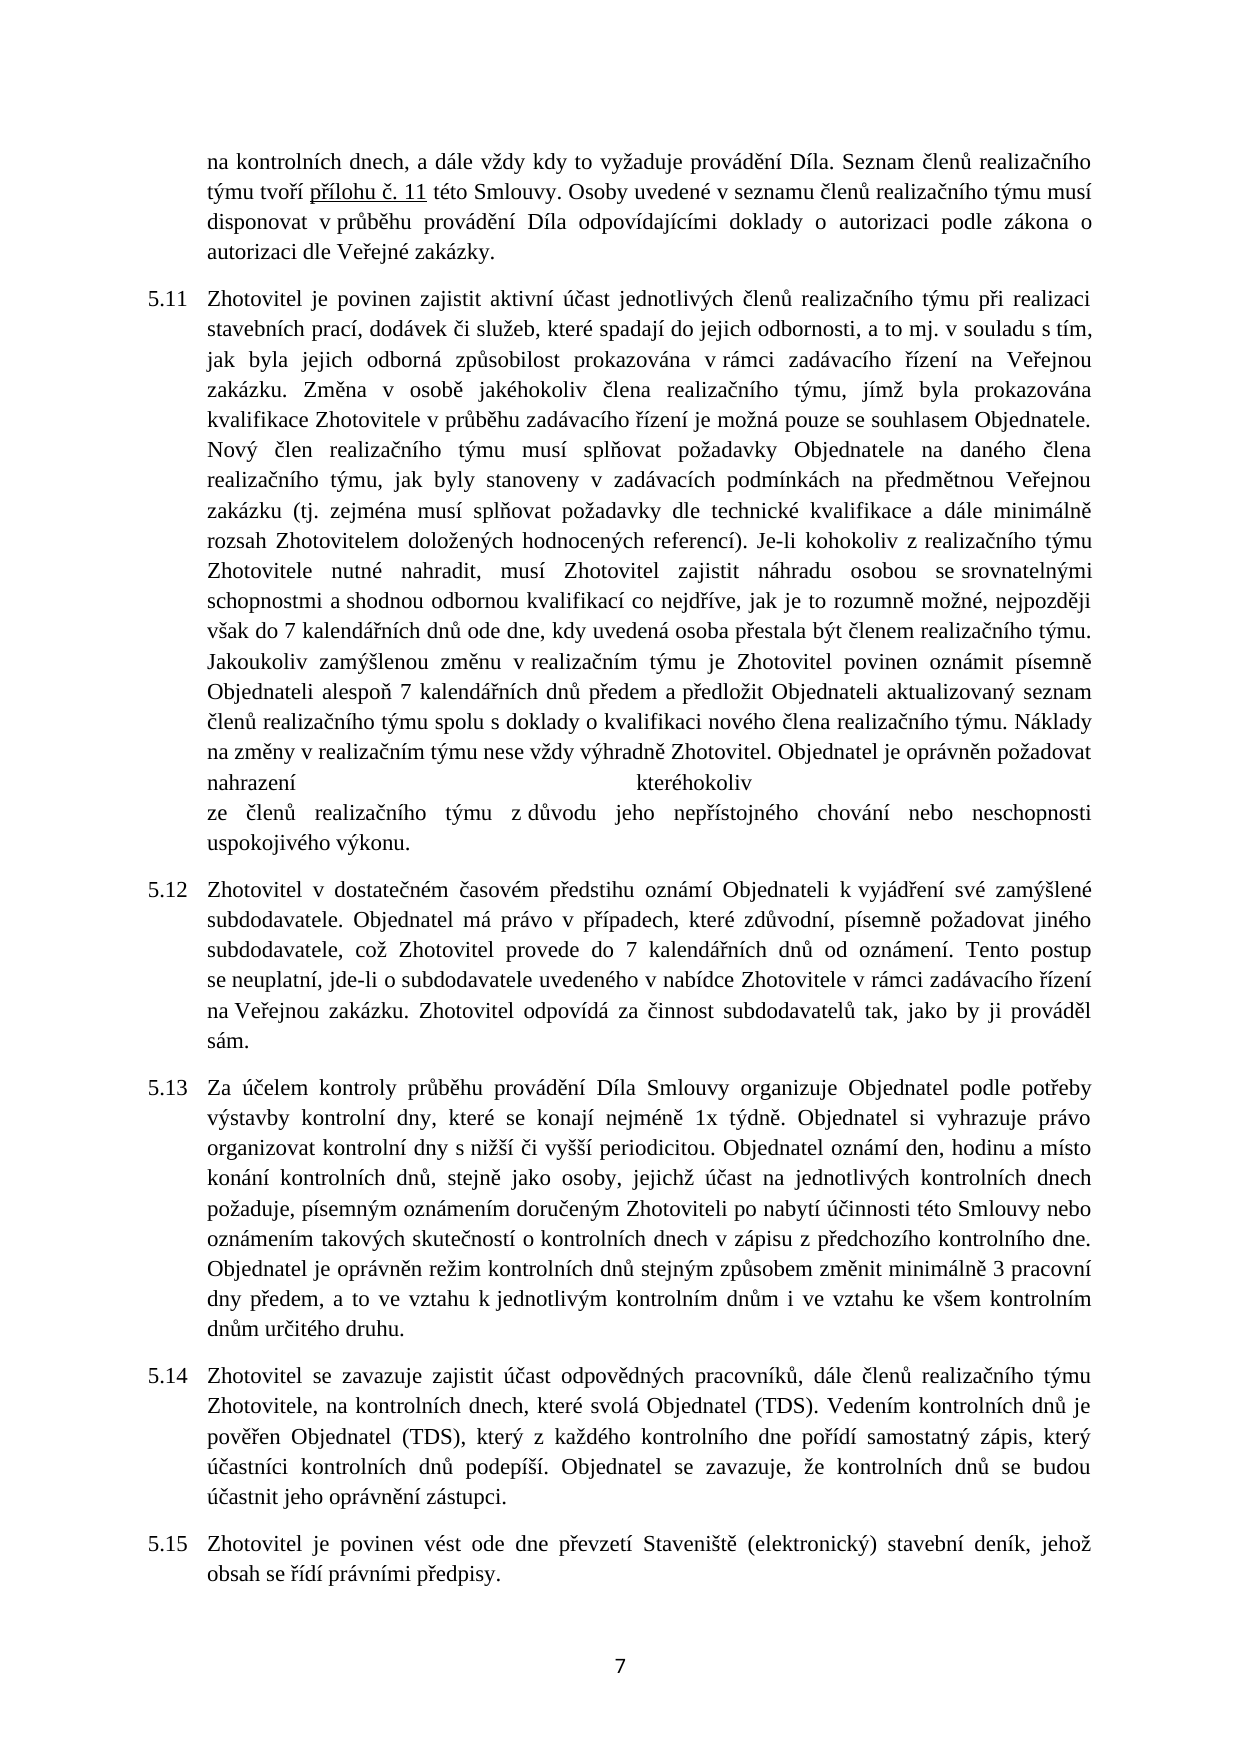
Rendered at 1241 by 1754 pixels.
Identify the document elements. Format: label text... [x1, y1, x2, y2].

text Zhotovitel v dostatečném časovém předstihu oznámí Objednateli k vyjádření své zamýšlené subdodavatele. Objednatel má právo v případech, které zdůvodní, písemně požadovat jiného subdodavatele, což Zhotovitel provede do 7 kalendářních dnů od oznámení. Tento postup se neuplatní, jde-li o subdodavatele uvedeného v nabídce Zhotovitele v rámci zadávacího řízení na Veřejnou zakázku. Zhotovitel odpovídá za činnost subdodavatelů tak, jako by ji prováděl sám. [148, 876, 1092, 1053]
text Zhotovitel se zavazuje zajistit účast odpovědných pracovníků, dále členů realizačního týmu Zhotovitele, na kontrolních dnech, které svolá Objednatel (TDS). Vedením kontrolních dnů je pověřen Objednatel (TDS), který z každého kontrolního dne pořídí samostatný zápis, který účastníci kontrolních dnů podepíší. Objednatel se zavazuje, že kontrolních dnů se budou účastnit jeho oprávnění zástupci. [148, 1362, 1092, 1509]
text Zhotovitel je povinen zajistit aktivní účast jednotlivých členů realizačního týmu při realizaci stavebních prací, dodávek či služeb, které spadají do jejich odbornosti, a to mj. v souladu s tím, jak byla jejich odborná způsobilost prokazována v rámci zadávacího řízení na Veřejnou zakázku. Změna v osobě jakéhokoliv člena realizačního týmu, jímž byla prokazována kvalifikace Zhotovitele v průběhu zadávacího řízení je možná pouze se souhlasem Objednatele. Nový člen realizačního týmu musí splňovat požadavky Objednatele na daného člena realizačního týmu, jak byly stanoveny v zadávacích podmínkách na předmětnou Veřejnou zakázku (tj. zejména musí splňovat požadavky dle technické kvalifikace a dále minimálně rozsah Zhotovitelem doložených hodnocených referencí). Je-li kohokoliv z realizačního týmu Zhotovitele nutné nahradit, musí Zhotovitel zajistit náhradu osobou se srovnatelnými schopnostmi a shodnou odbornou kvalifikací co nejdříve, jak je to rozumně možné, nejpozději však do 7 kalendářních dnů ode dne, kdy uvedená osoba přestala být členem realizačního týmu. Jakoukoliv zamýšlenou změnu v realizačním týmu je Zhotovitel povinen oznámit písemně Objednateli alespoň 7 kalendářních dnů předem a předložit Objednateli aktualizovaný seznam členů realizačního týmu spolu s doklady o kvalifikaci nového člena realizačního týmu. Náklady na změny v realizačním týmu nese vždy výhradně Zhotovitel. Objednatel je oprávněn požadovat nahrazení kteréhokoliv ze členů realizačního týmu z důvodu jeho nepřístojného chování nebo neschopnosti uspokojivého výkonu. [148, 285, 1092, 855]
text Za účelem kontroly průběhu provádění Díla Smlouvy organizuje Objednatel podle potřeby výstavby kontrolní dny, které se konají nejméně 1x týdně. Objednatel si vyhrazuje právo organizovat kontrolní dny s nižší či vyšší periodicitou. Objednatel oznámí den, hodinu a místo konání kontrolních dnů, stejně jako osoby, jejichž účast na jednotlivých kontrolních dnech požaduje, písemným oznámením doručeným Zhotoviteli po nabytí účinnosti této Smlouvy nebo oznámením takových skutečností o kontrolních dnech v zápisu z předchozího kontrolního dne. Objednatel je oprávněn režim kontrolních dnů stejným způsobem změnit minimálně 3 pracovní dny předem, a to ve vztahu k jednotlivým kontrolním dnům i ve vztahu ke všem kontrolním dnům určitého druhu. [148, 1074, 1092, 1342]
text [148, 148, 1092, 265]
text Zhotovitel je povinen vést ode dne převzetí Staveniště (elektronický) stavební deník, jehož obsah se řídí právními předpisy. [148, 1530, 1092, 1587]
